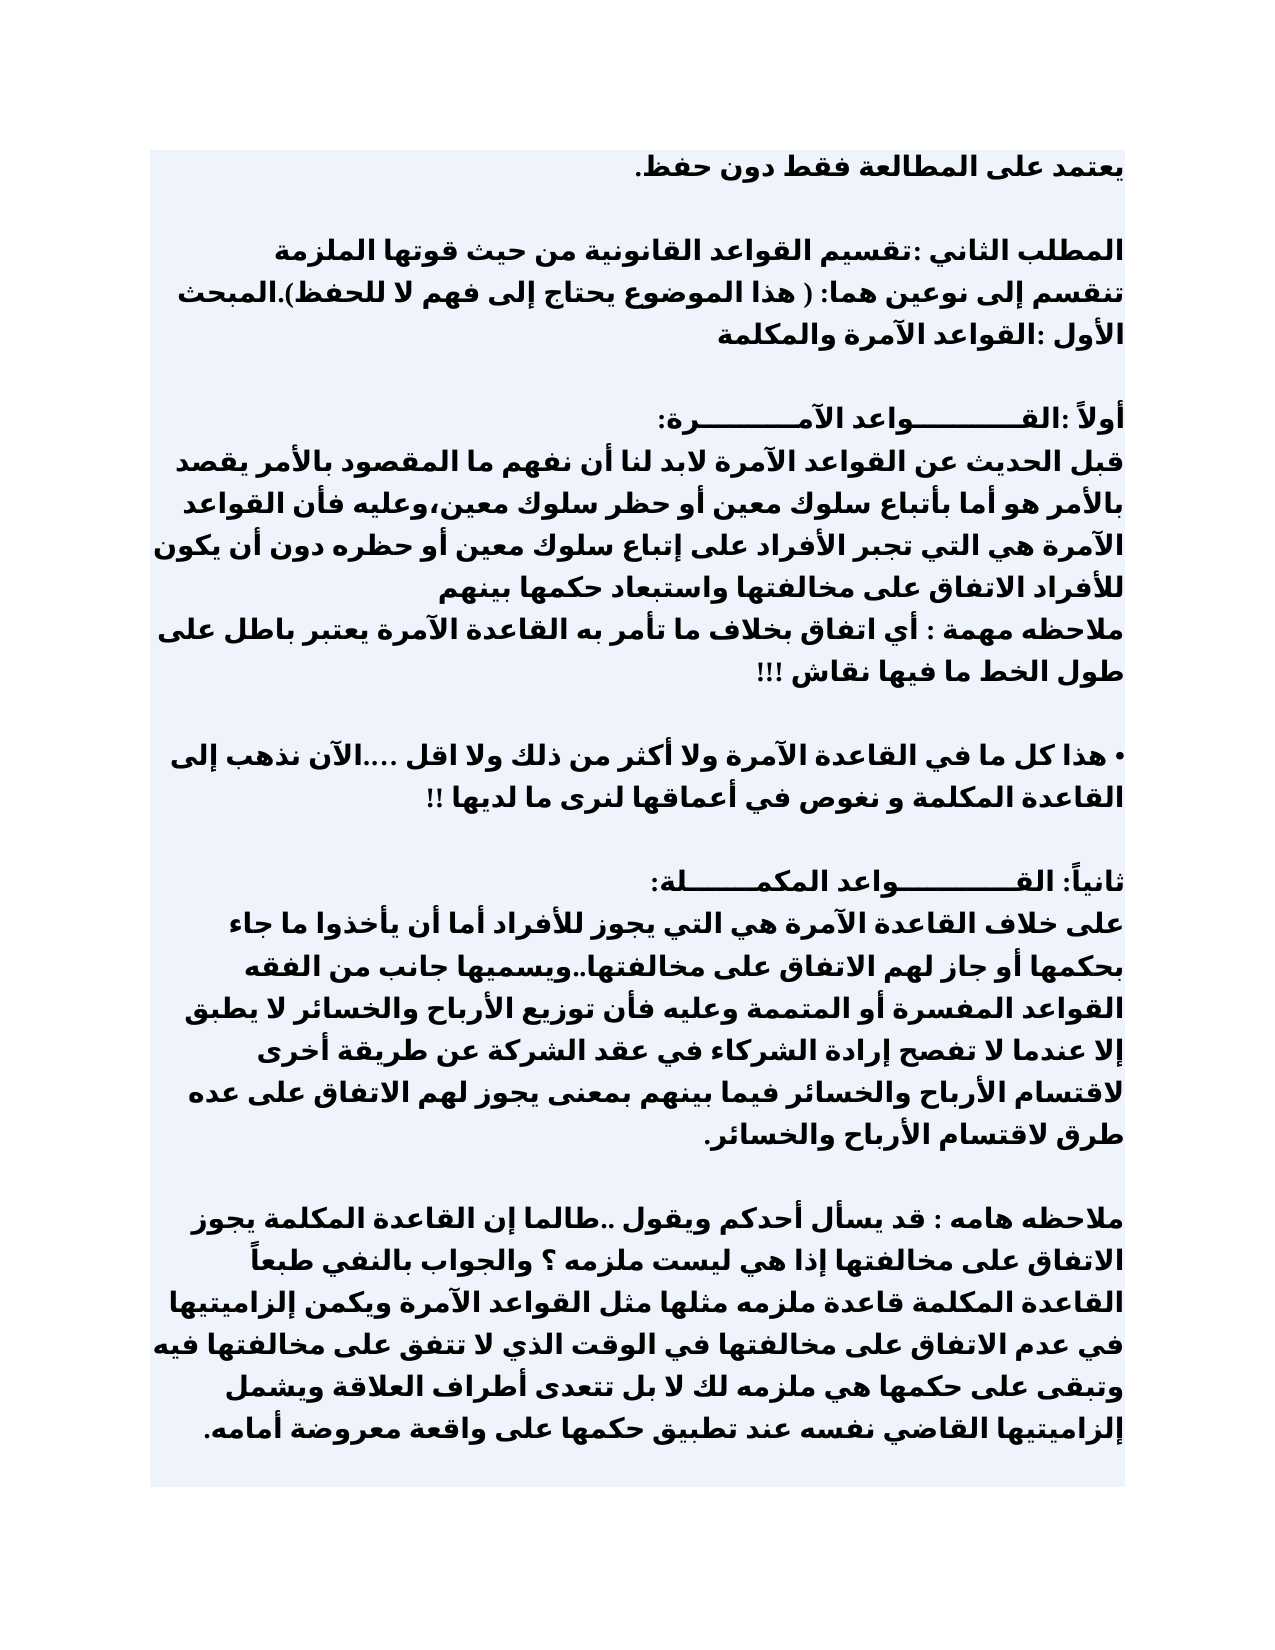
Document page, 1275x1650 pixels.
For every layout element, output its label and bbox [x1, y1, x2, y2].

text [150, 150, 1125, 1487]
